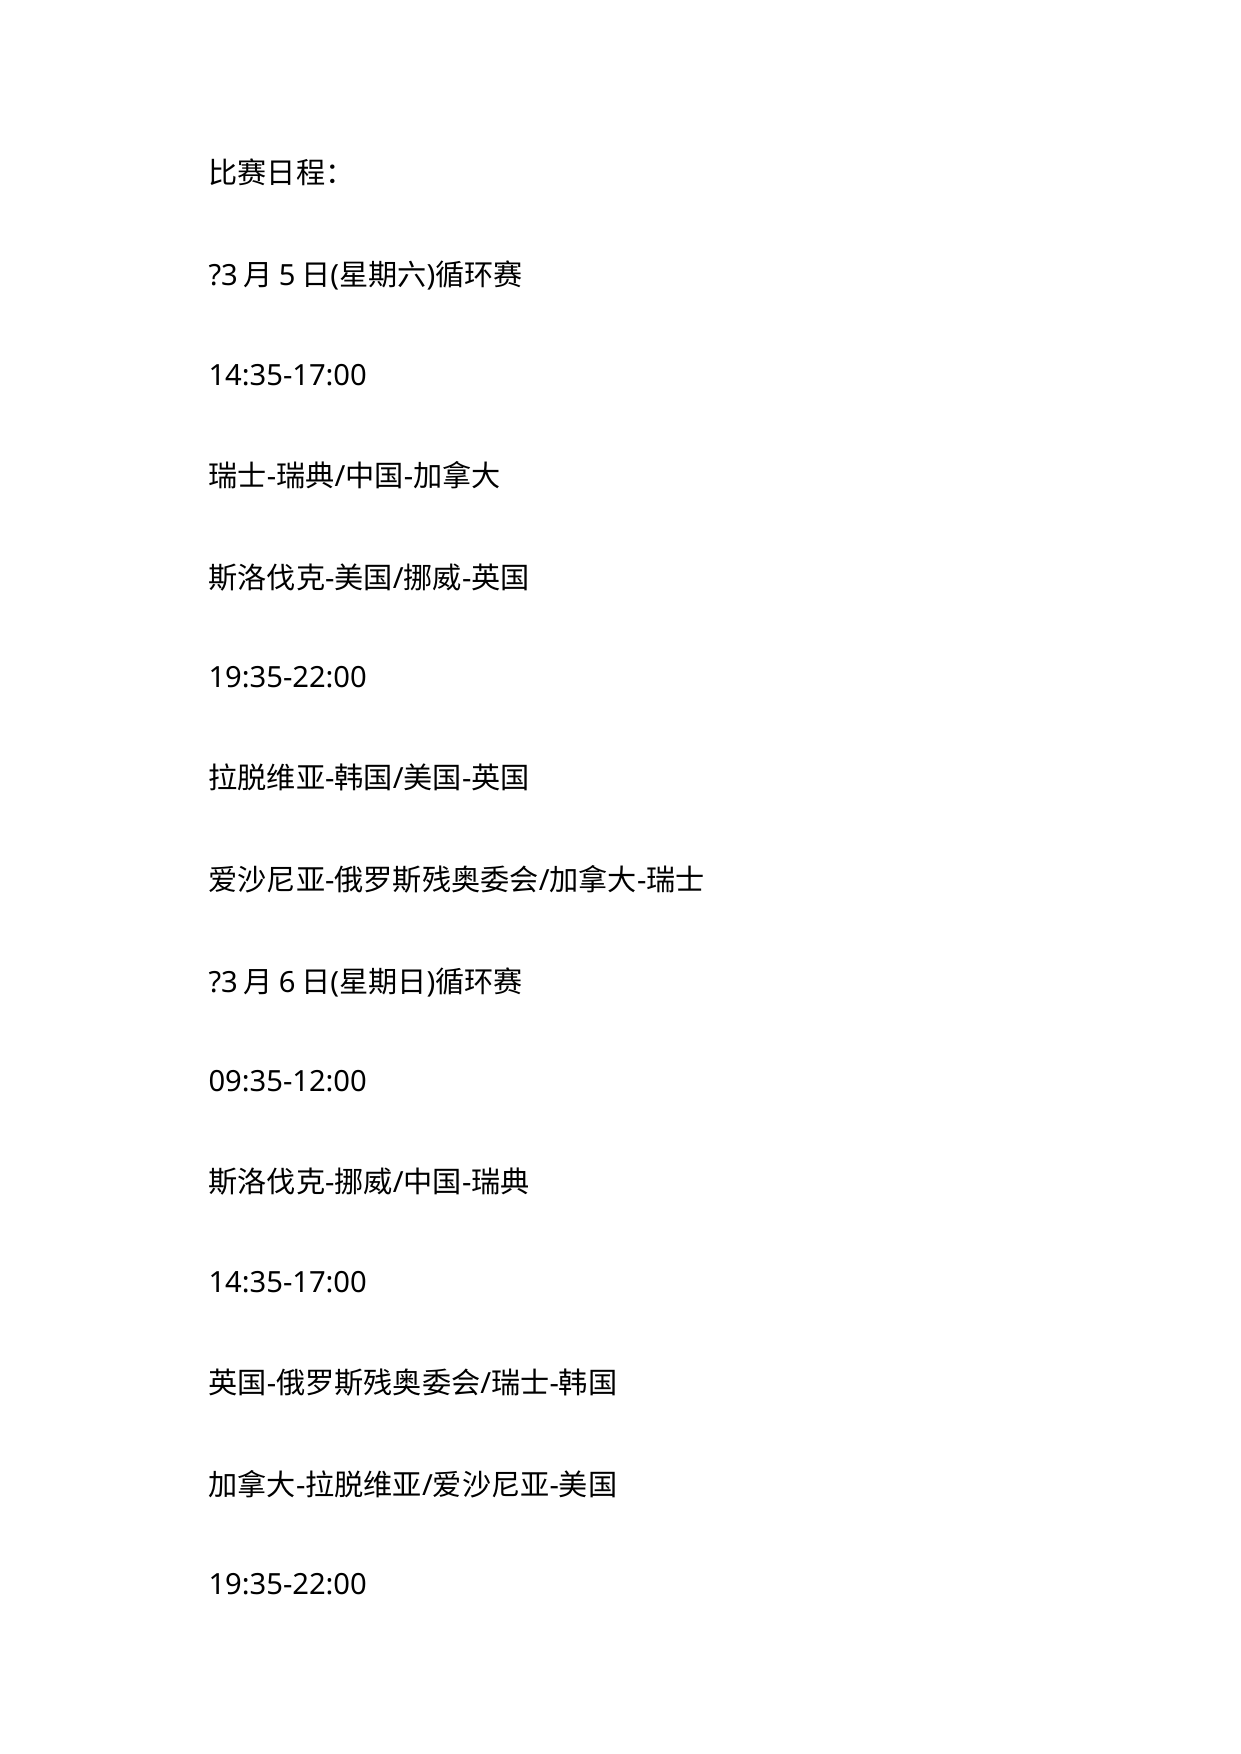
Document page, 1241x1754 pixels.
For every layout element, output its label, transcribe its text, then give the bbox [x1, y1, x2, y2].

text 英国-俄罗斯残奥委会/瑞士-韩国 [150, 1359, 1090, 1402]
text 拉脱维亚-韩国/美国-英国 [150, 754, 1090, 797]
text 加拿大-拉脱维亚/爱沙尼亚-美国 [150, 1461, 1090, 1504]
text 斯洛伐克-挪威/中国-瑞典 [150, 1159, 1090, 1201]
text 14:35-17:00 [150, 354, 1090, 393]
text ?3月5日(星期六)循环赛 [150, 252, 1090, 294]
text 09:35-12:00 [150, 1061, 1090, 1100]
text 爱沙尼亚-俄罗斯残奥委会/加拿大-瑞士 [150, 857, 1090, 899]
text 比赛日程： [150, 150, 1090, 192]
text 14:35-17:00 [150, 1261, 1090, 1301]
text 19:35-22:00 [150, 1563, 1090, 1603]
text ?3月6日(星期日)循环赛 [150, 958, 1090, 1001]
text 斯洛伐克-美国/挪威-英国 [150, 554, 1090, 597]
text 瑞士-瑞典/中国-加拿大 [150, 452, 1090, 494]
text 19:35-22:00 [150, 656, 1090, 696]
